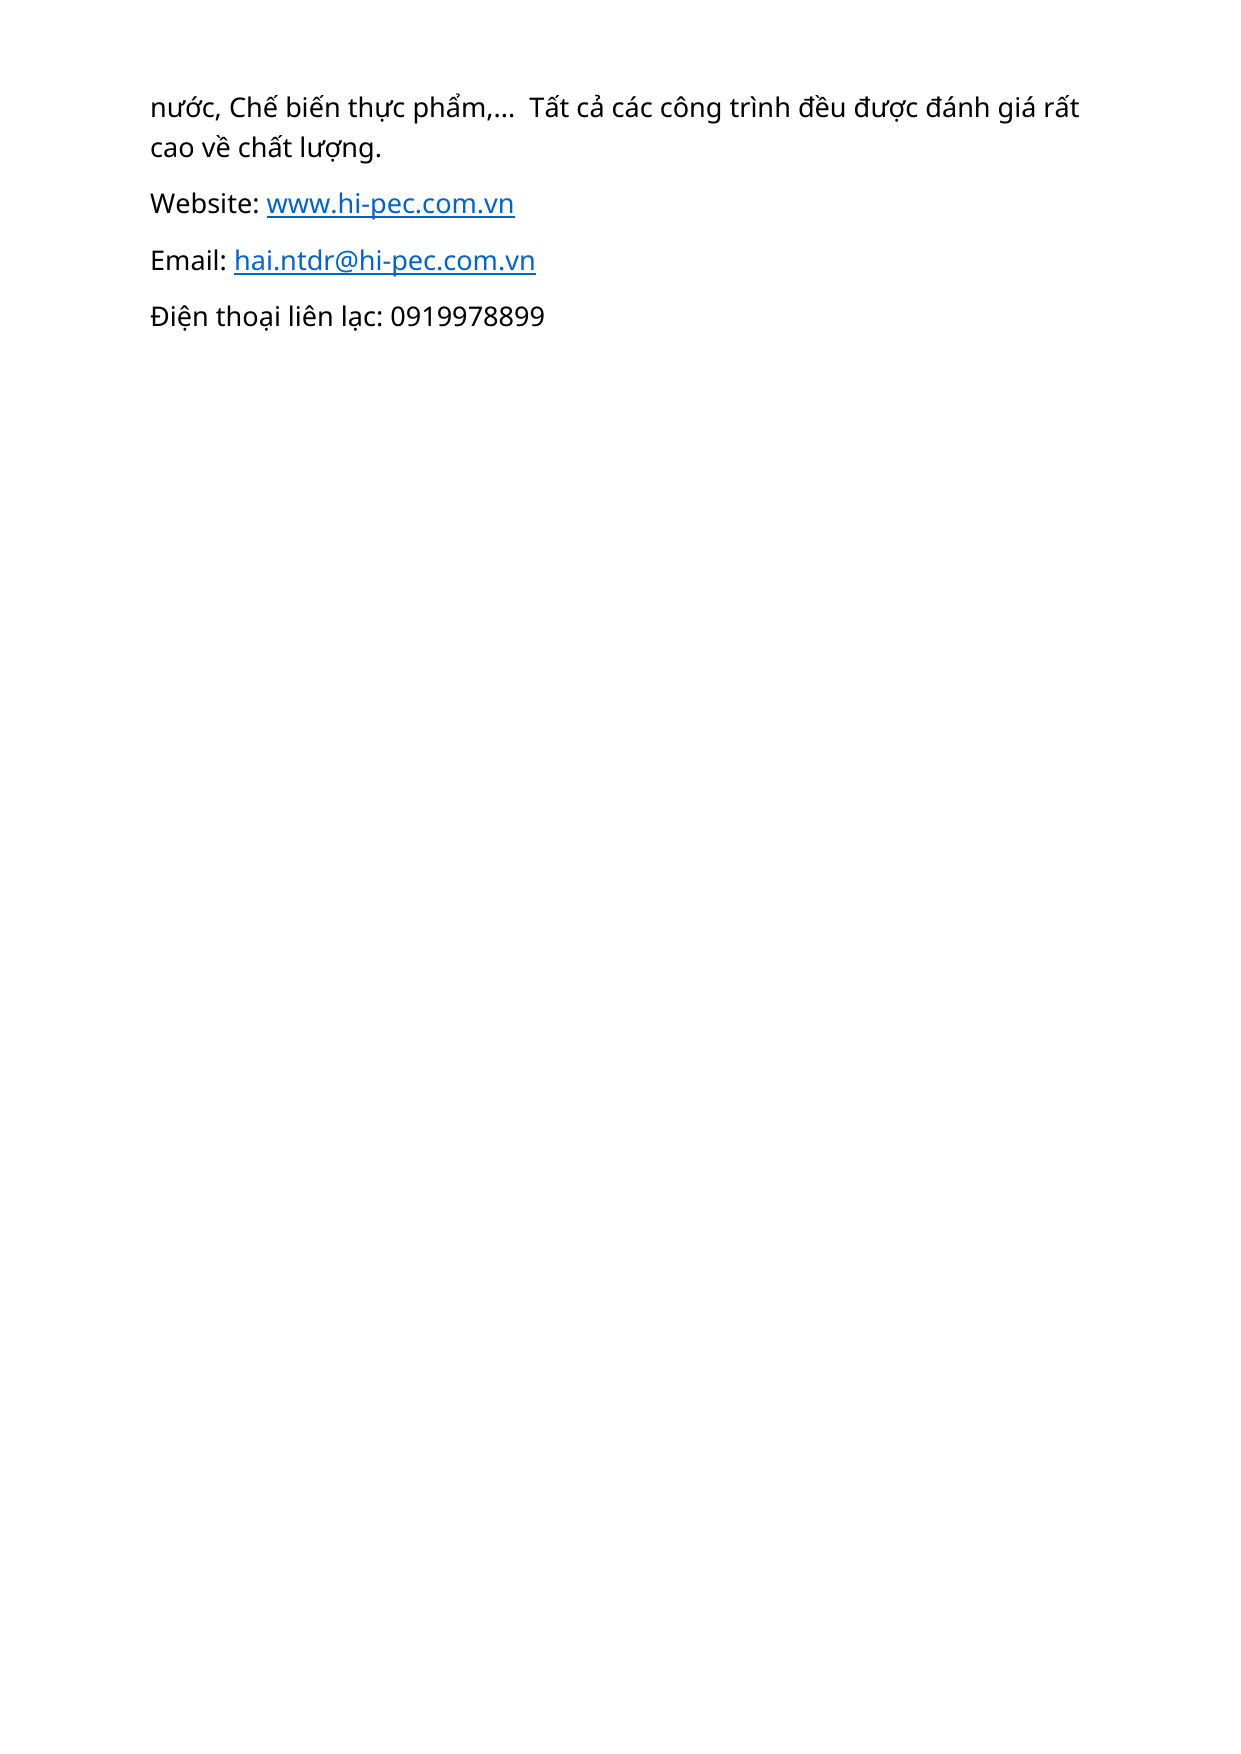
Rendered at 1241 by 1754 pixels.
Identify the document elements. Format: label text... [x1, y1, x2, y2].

text Website: www.hi-pec.com.vn [150, 185, 1090, 222]
text Điện thoại liên lạc: 0919978899 [150, 298, 1090, 335]
text Email: hai.ntdr@hi-pec.com.vn [150, 241, 1090, 278]
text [150, 89, 1090, 165]
